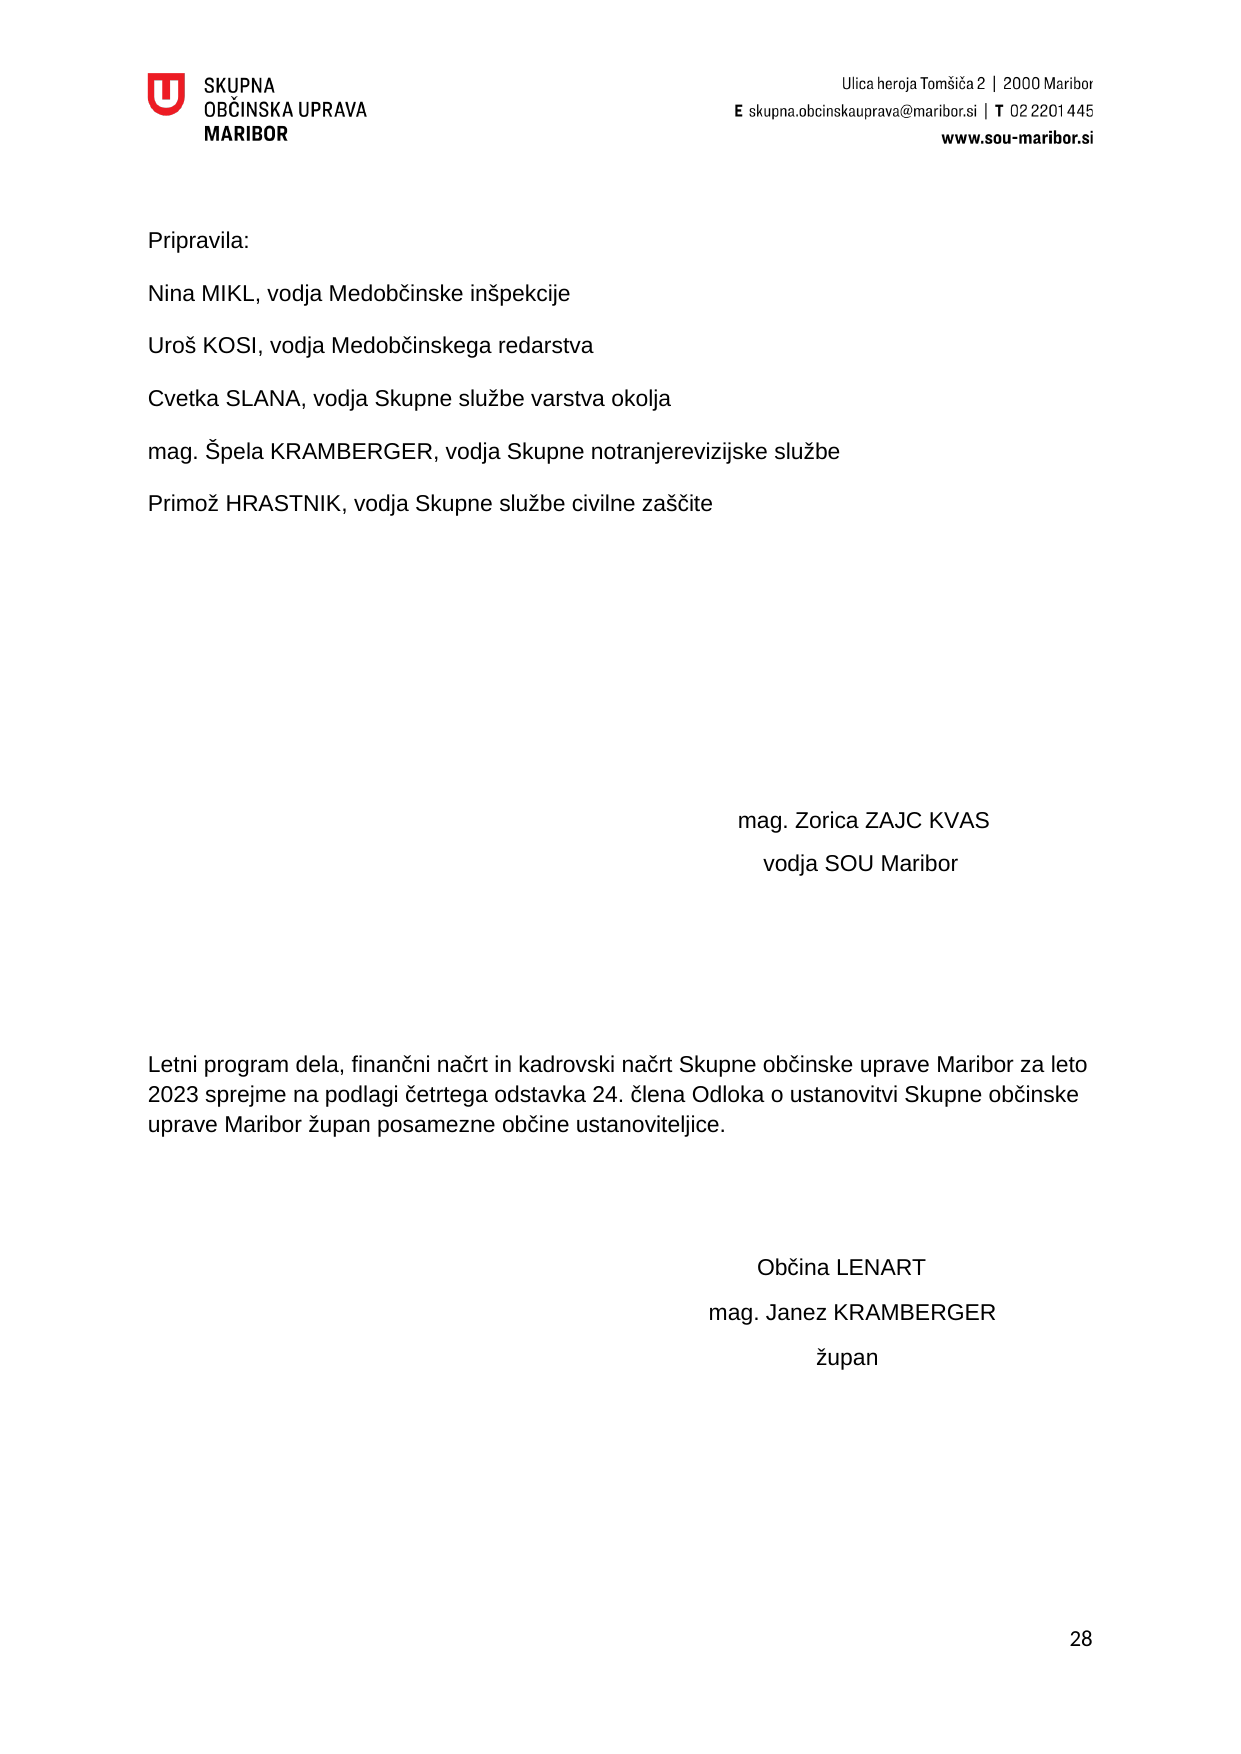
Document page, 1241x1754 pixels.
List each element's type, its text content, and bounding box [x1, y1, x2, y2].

text Nina MIKL, vodja Medobčinske inšpekcije [148, 279, 1092, 306]
text Pripravila: [148, 227, 1125, 253]
text Uroš KOSI, vodja Medobčinskega redarstva [148, 332, 1092, 358]
text Občina LENART [738, 1254, 1092, 1281]
text Primož HRASTNIK, vodja Skupne službe civilne zaščite [148, 490, 1092, 517]
text mag. Janez KRAMBERGER [148, 1299, 1092, 1326]
text župan [148, 1344, 1092, 1371]
picture [147, 73, 1093, 144]
text mag. Zorica ZAJC KVAS [148, 807, 1092, 833]
text vodja SOU Maribor [148, 849, 1092, 876]
text Letni program dela, finančni načrt in kadrovski načrt Skupne občinske uprave Maribor za leto 2023 sprejme na podlagi četrtega odstavka 24. člena Odloka o ustanovitvi Skupne občinske uprave Maribor župan posamezne občine ustanoviteljice. [148, 1051, 1092, 1137]
text mag. Špela KRAMBERGER, vodja Skupne notranjerevizijske službe [148, 438, 1092, 464]
text Cvetka SLANA, vodja Skupne službe varstva okolja [148, 385, 1092, 411]
